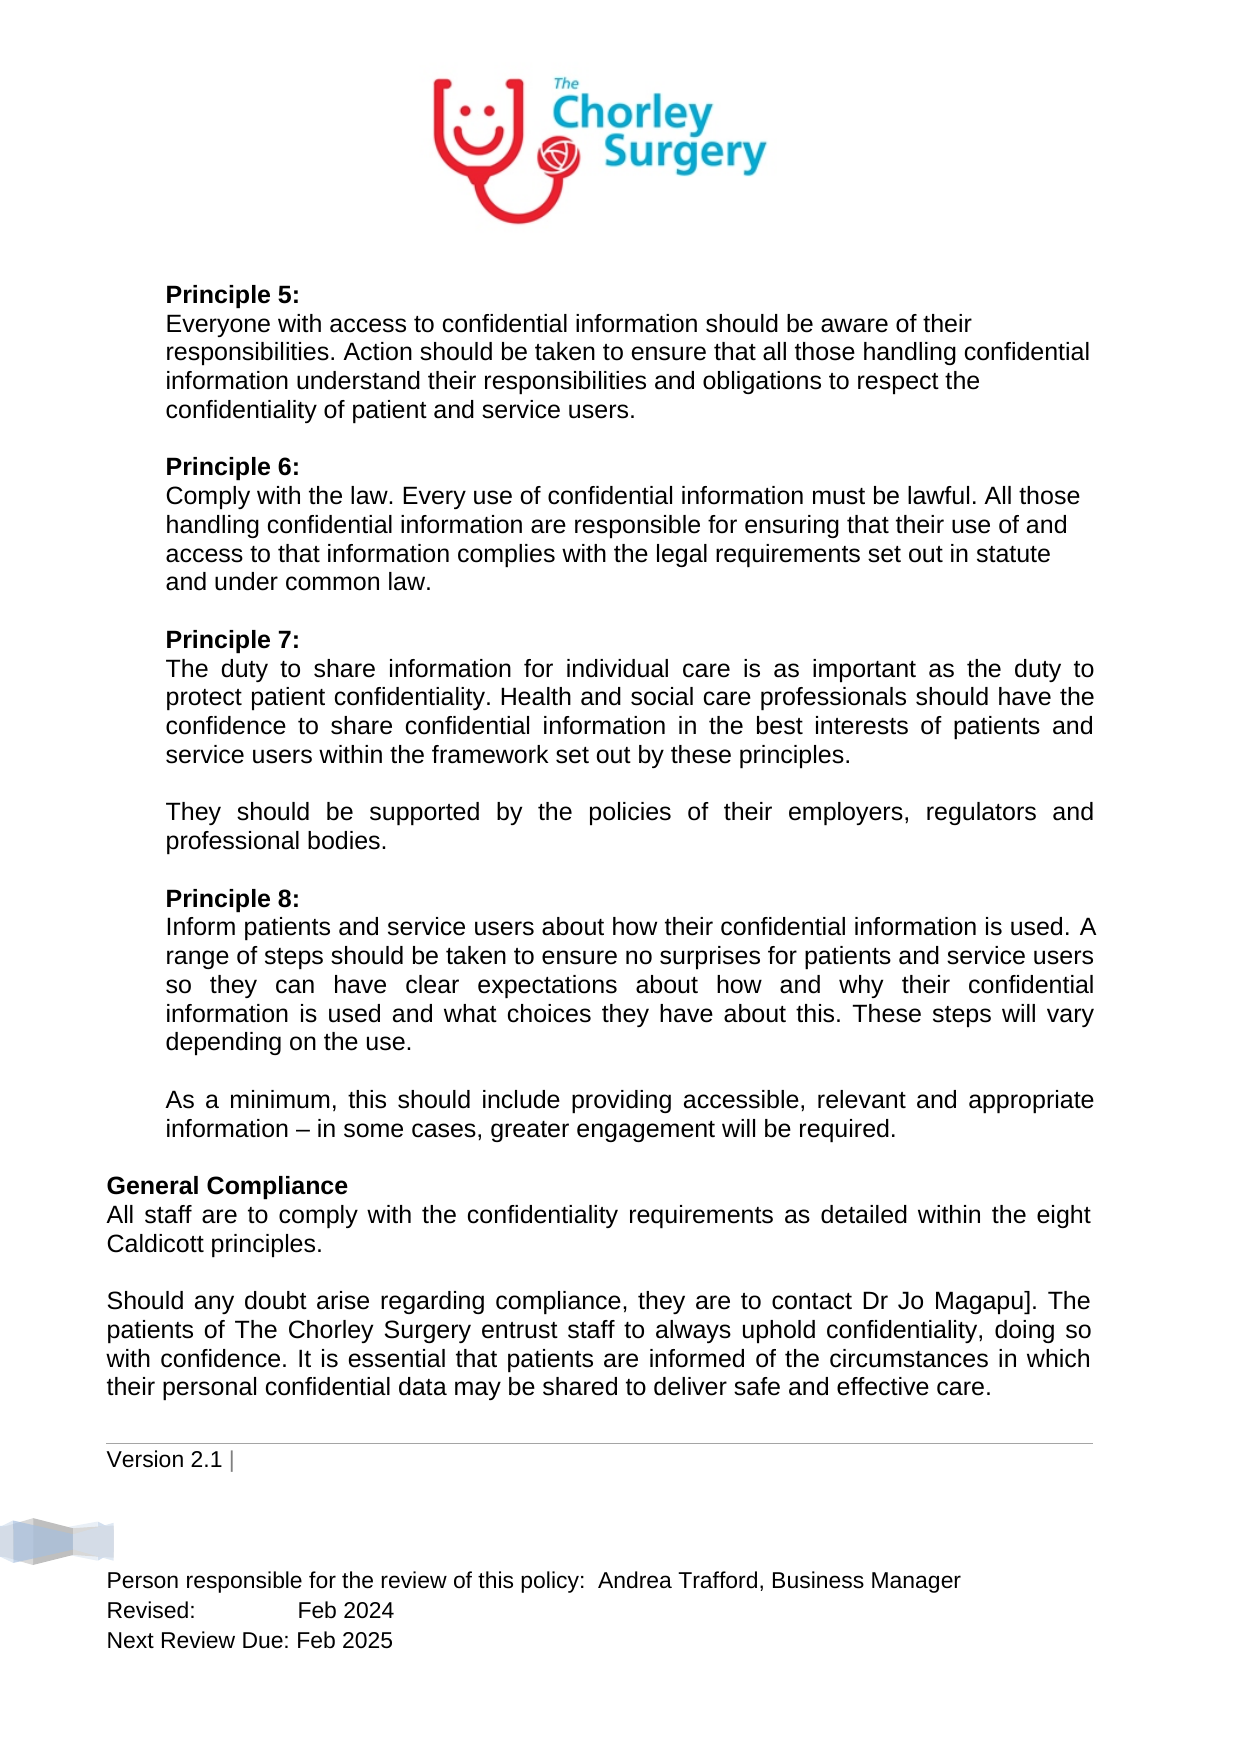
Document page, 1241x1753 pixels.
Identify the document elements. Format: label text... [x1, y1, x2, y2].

text As a minimum, this should include providing accessible, relevant and appropriate information – in some cases, greater engagement will be required. [165, 1085, 1096, 1142]
text Principle 5: [165, 280, 1093, 309]
text Comply with the law. Every use of confidential information must be lawful. All those handling confidential information are responsible for ensuring that their use of and access to that information complies with the legal requirements set out in statute and under common law. Principle 7: [165, 481, 1096, 654]
text All staff are to comply with the confidentiality requirements as detailed within the eight Caldicott principles. [106, 1200, 1093, 1257]
text Inform patients and service users about how their confidential information is used. A range of steps should be taken to ensure no surprises for patients and service users so they can have clear expectations about how and why their confidential information is used and what choices they have about this. These steps will vary depending on the use. [165, 912, 1096, 1056]
text Should any doubt arise regarding compliance, they are to contact Dr Jo Magapu]. The patients of The Chorley Surgery entrust staff to always uphold confidentiality, doing so with confidence. It is essential that patients are informed of the circumstances in which their personal confidential data may be shared to deliver safe and effective care. [106, 1286, 1093, 1401]
text Principle 8: [165, 884, 1096, 912]
subtitle General Compliance [106, 1171, 1093, 1200]
text They should be supported by the policies of their employers, regulators and professional bodies. [165, 797, 1096, 855]
picture [401, 44, 798, 256]
text The duty to share information for individual care is as important as the duty to protect patient confidentiality. Health and social care professionals should have the confidence to share confidential information in the best interests of patients and service users within the framework set out by these principles. [165, 654, 1096, 769]
text Everyone with access to confidential information should be aware of their responsibilities. Action should be taken to ensure that all those handling confidential information understand their responsibilities and obligations to respect the confidentiality of patient and service users. Principle 6: [165, 309, 1093, 481]
